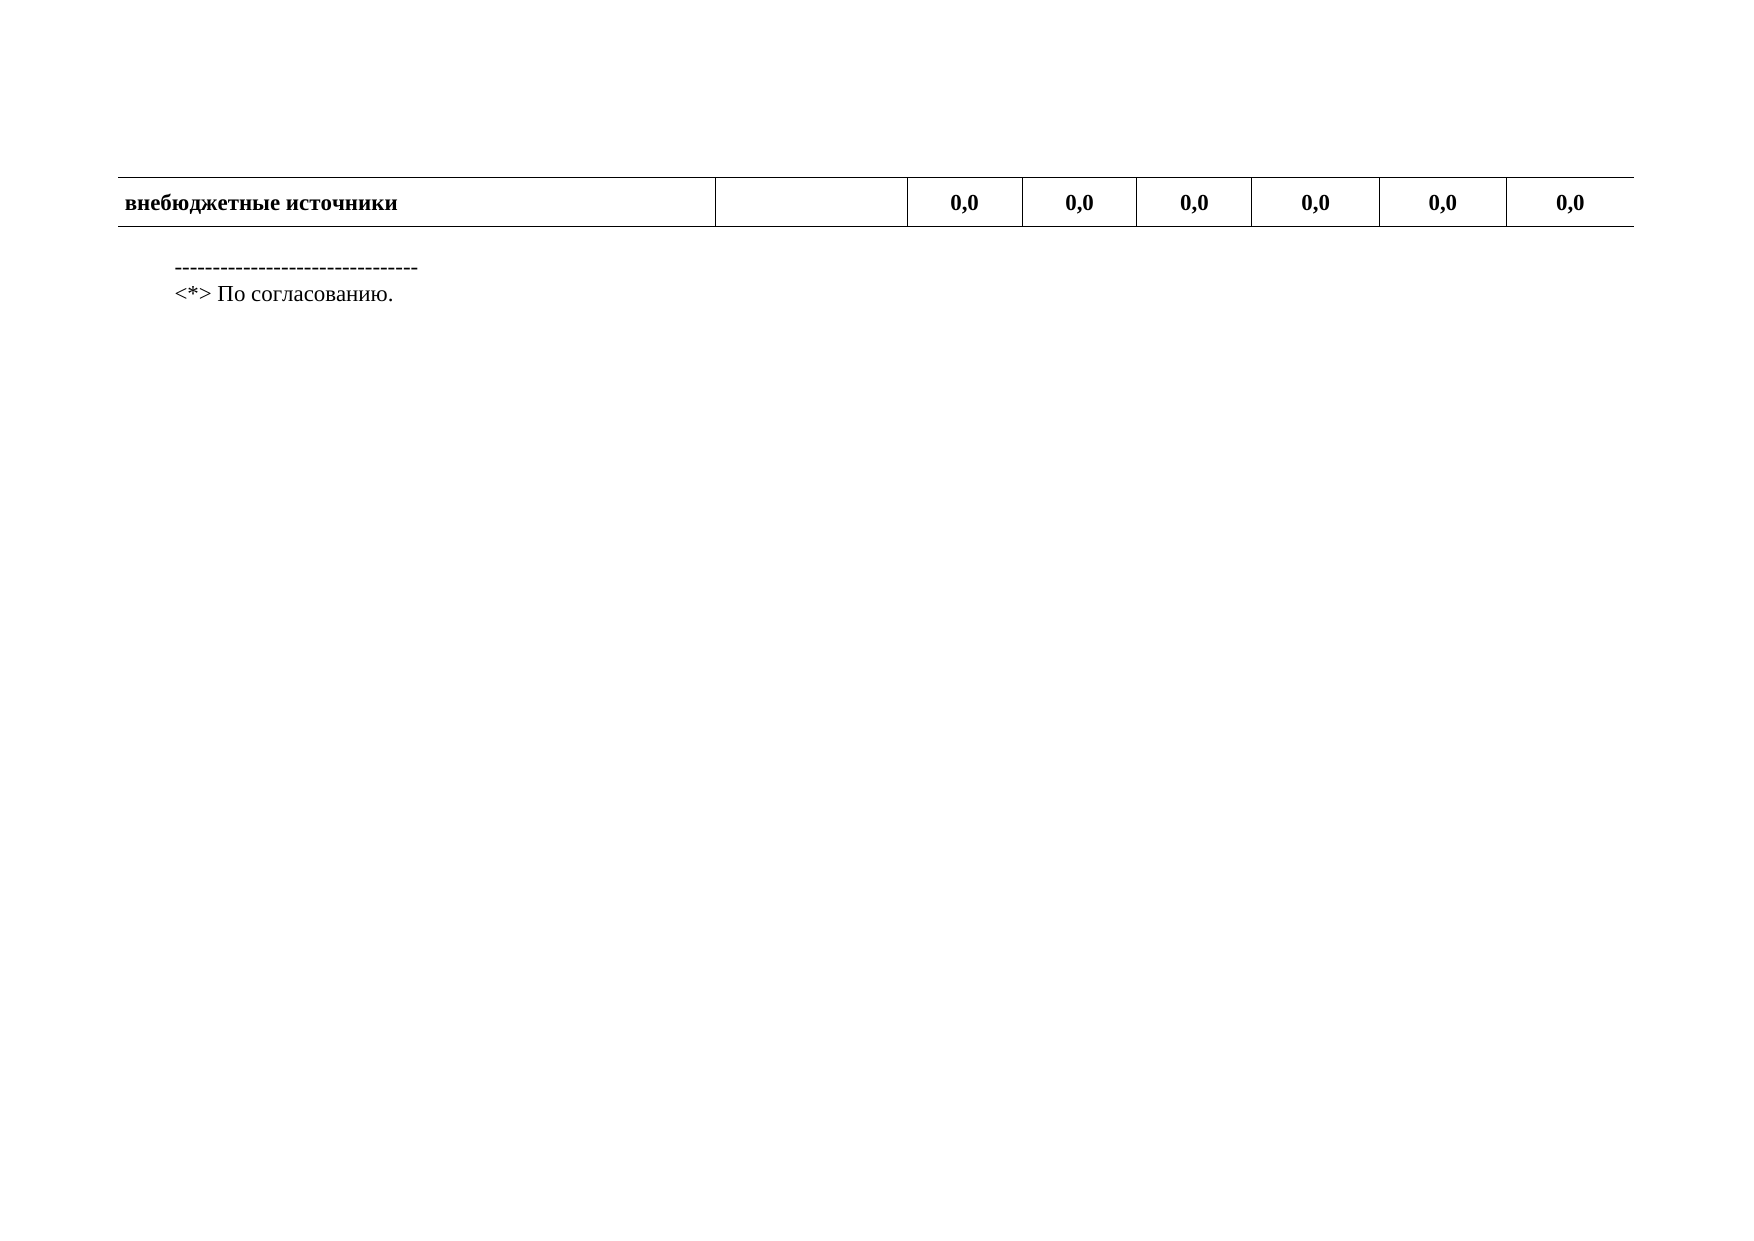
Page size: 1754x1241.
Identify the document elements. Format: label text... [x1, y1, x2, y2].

table_cell 0,0 [1507, 178, 1634, 226]
table_cell 0,0 [1380, 178, 1506, 226]
text <*> По согласованию. [118, 279, 1636, 306]
table_cell 0,0 [908, 178, 1022, 226]
table_cell [716, 178, 907, 226]
table_cell внебюджетные источники [118, 178, 715, 226]
text -------------------------------- [118, 253, 1636, 279]
table_cell 0,0 [1023, 178, 1136, 226]
table_cell 0,0 [1252, 178, 1379, 226]
table_cell 0,0 [1137, 178, 1251, 226]
